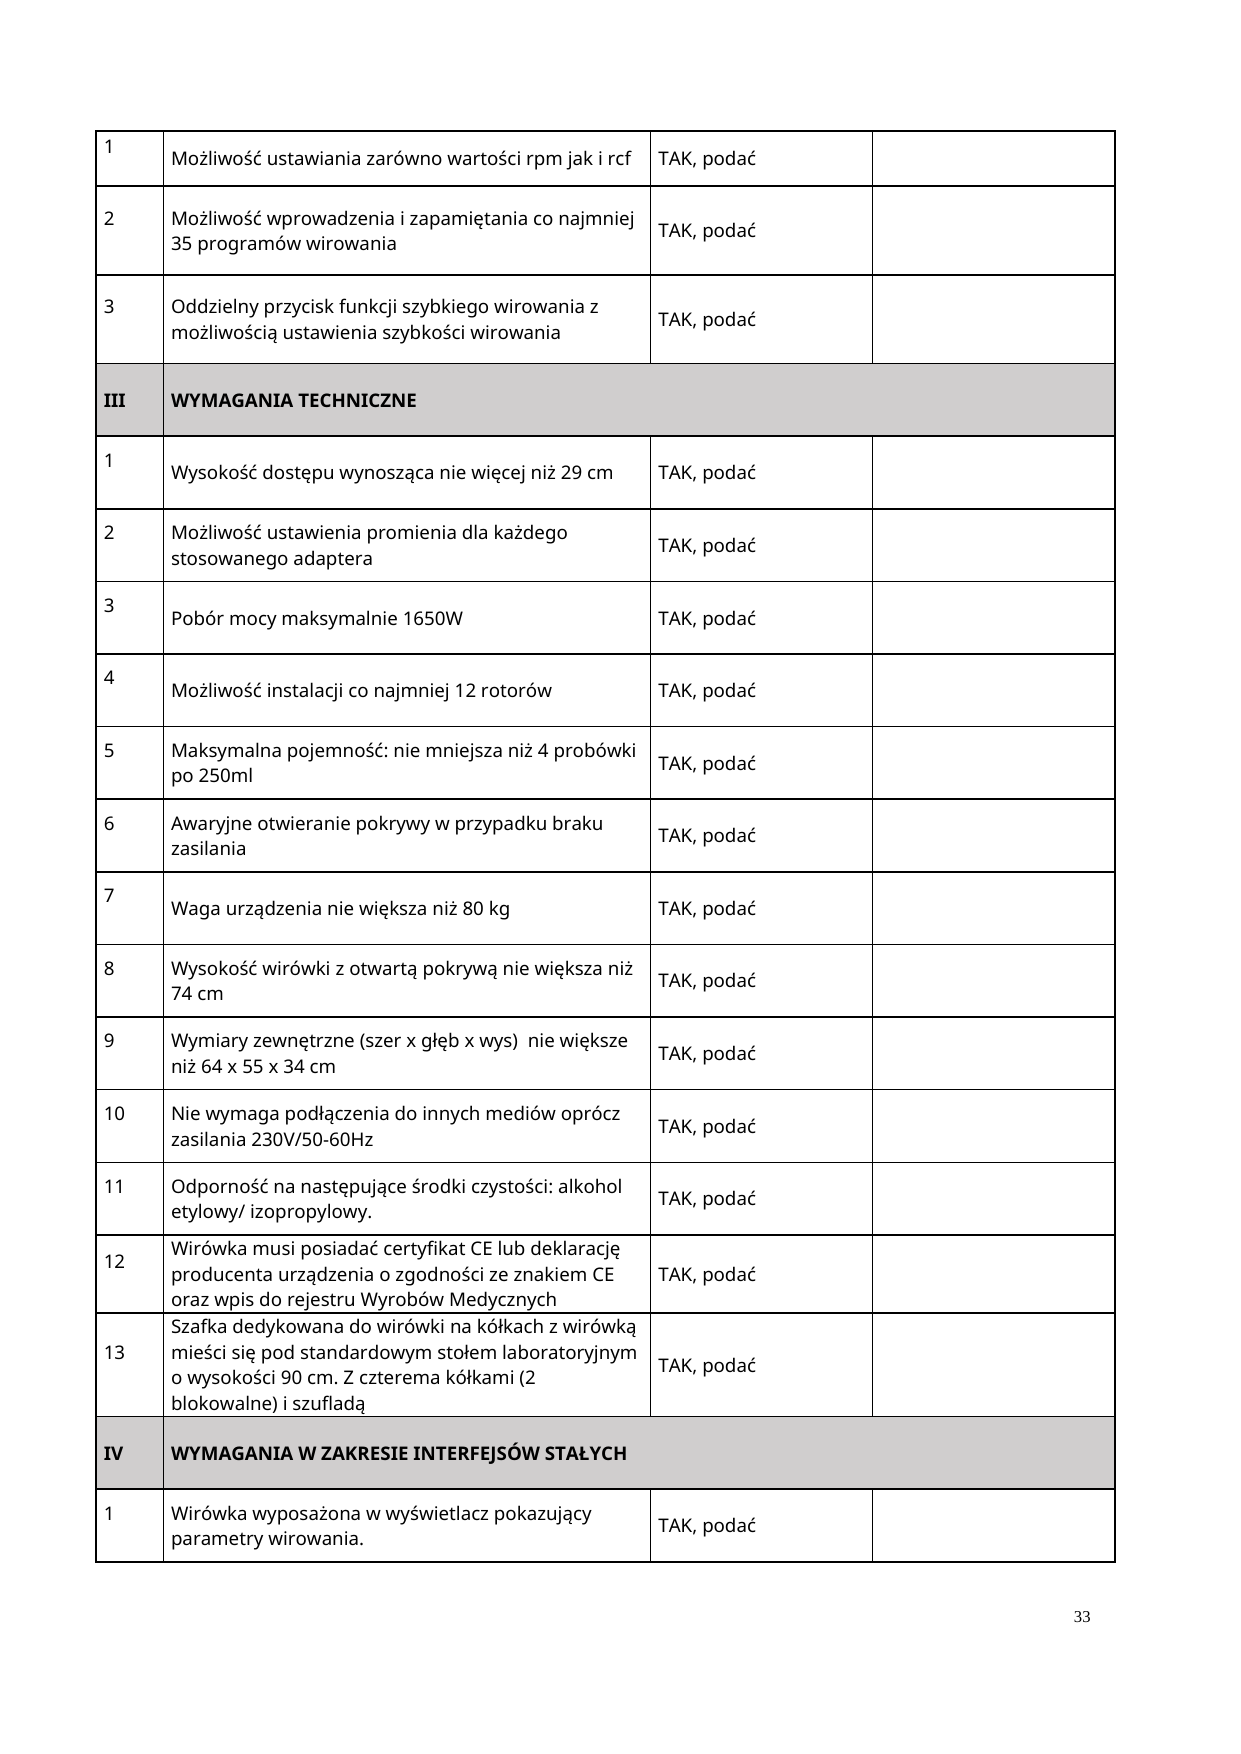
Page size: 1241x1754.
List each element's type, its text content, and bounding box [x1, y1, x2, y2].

table_cell [97, 1018, 163, 1089]
table_cell WYMAGANIA TECHNICZNE [164, 364, 1114, 435]
table_cell [97, 1090, 163, 1161]
table_cell [873, 1314, 1114, 1416]
table_cell [873, 510, 1114, 581]
table_cell TAK, podać [651, 1163, 872, 1234]
table_cell [97, 276, 163, 363]
table_cell [97, 582, 163, 653]
table_cell TAK, podać [651, 945, 872, 1016]
table_cell Wirówka wyposażona w wyświetlacz pokazujący parametry wirowania. [164, 1490, 650, 1561]
table_cell TAK, podać [651, 1018, 872, 1089]
table_cell [873, 800, 1114, 871]
table_cell Szafka dedykowana do wirówki na kółkach z wirówką mieści się pod standardowym stołem laboratoryjnym o wysokości 90 cm. Z czterema kółkami (2 blokowalne) i szufladą [164, 1314, 650, 1416]
table_cell TAK, podać [651, 800, 872, 871]
table_cell [873, 655, 1114, 726]
table_cell Możliwość ustawienia promienia dla każdego stosowanego adaptera [164, 510, 650, 581]
table_cell TAK, podać [651, 727, 872, 798]
table_cell [97, 1490, 163, 1561]
table_cell [873, 873, 1114, 943]
table_cell Nie wymaga podłączenia do innych mediów oprócz zasilania 230V/50-60Hz [164, 1090, 650, 1161]
table_cell TAK, podać [651, 276, 872, 363]
table_cell TAK, podać [651, 132, 872, 185]
table_cell [873, 132, 1114, 185]
table_cell [97, 800, 163, 871]
table_cell [873, 1090, 1114, 1161]
table_cell Waga urządzenia nie większa niż 80 kg [164, 873, 650, 943]
table_cell [873, 1163, 1114, 1234]
table_cell Wysokość wirówki z otwartą pokrywą nie większa niż 74 cm [164, 945, 650, 1016]
table_cell Odporność na następujące środki czystości: alkohol etylowy/ izopropylowy. [164, 1163, 650, 1234]
table_cell [97, 1163, 163, 1234]
table_cell [97, 187, 163, 274]
table_cell TAK, podać [651, 187, 872, 274]
table_cell TAK, podać [651, 1314, 872, 1416]
table_cell [873, 276, 1114, 363]
table_cell Maksymalna pojemność: nie mniejsza niż 4 probówki po 250ml [164, 727, 650, 798]
table_cell [97, 727, 163, 798]
table_cell [873, 187, 1114, 274]
table_cell Możliwość ustawiania zarówno wartości rpm jak i rcf [164, 132, 650, 185]
table_cell Możliwość wprowadzenia i zapamiętania co najmniej 35 programów wirowania [164, 187, 650, 274]
table_cell [97, 1236, 163, 1312]
table_cell III [97, 364, 163, 435]
table_cell IV [97, 1417, 163, 1488]
table_cell TAK, podać [651, 1090, 872, 1161]
table_cell Wirówka musi posiadać certyfikat CE lub deklarację producenta urządzenia o zgodności ze znakiem CE oraz wpis do rejestru Wyrobów Medycznych [164, 1236, 650, 1312]
table_cell TAK, podać [651, 582, 872, 653]
table_cell [873, 1490, 1114, 1561]
table_cell TAK, podać [651, 1236, 872, 1312]
table_cell [97, 132, 163, 185]
table_cell TAK, podać [651, 510, 872, 581]
table_cell [97, 510, 163, 581]
table_cell [97, 945, 163, 1016]
table_cell TAK, podać [651, 873, 872, 943]
table_cell [873, 1018, 1114, 1089]
table_cell TAK, podać [651, 1490, 872, 1561]
table_cell [873, 727, 1114, 798]
table_cell TAK, podać [651, 437, 872, 508]
table_cell [873, 582, 1114, 653]
table_cell Awaryjne otwieranie pokrywy w przypadku braku zasilania [164, 800, 650, 871]
table_cell [97, 655, 163, 726]
table_cell Pobór mocy maksymalnie 1650W [164, 582, 650, 653]
table_cell [97, 437, 163, 508]
table_cell [873, 1236, 1114, 1312]
table_cell WYMAGANIA W ZAKRESIE INTERFEJSÓW STAŁYCH [164, 1417, 1114, 1488]
table_cell Oddzielny przycisk funkcji szybkiego wirowania z możliwością ustawienia szybkości wirowania [164, 276, 650, 363]
table_cell Wysokość dostępu wynosząca nie więcej niż 29 cm [164, 437, 650, 508]
table_cell [97, 873, 163, 943]
table_cell Możliwość instalacji co najmniej 12 rotorów [164, 655, 650, 726]
table_cell [97, 1314, 163, 1416]
table_cell [873, 437, 1114, 508]
table_cell Wymiary zewnętrzne (szer x głęb x wys) nie większe niż 64 x 55 x 34 cm [164, 1018, 650, 1089]
table_cell TAK, podać [651, 655, 872, 726]
table_cell [873, 945, 1114, 1016]
